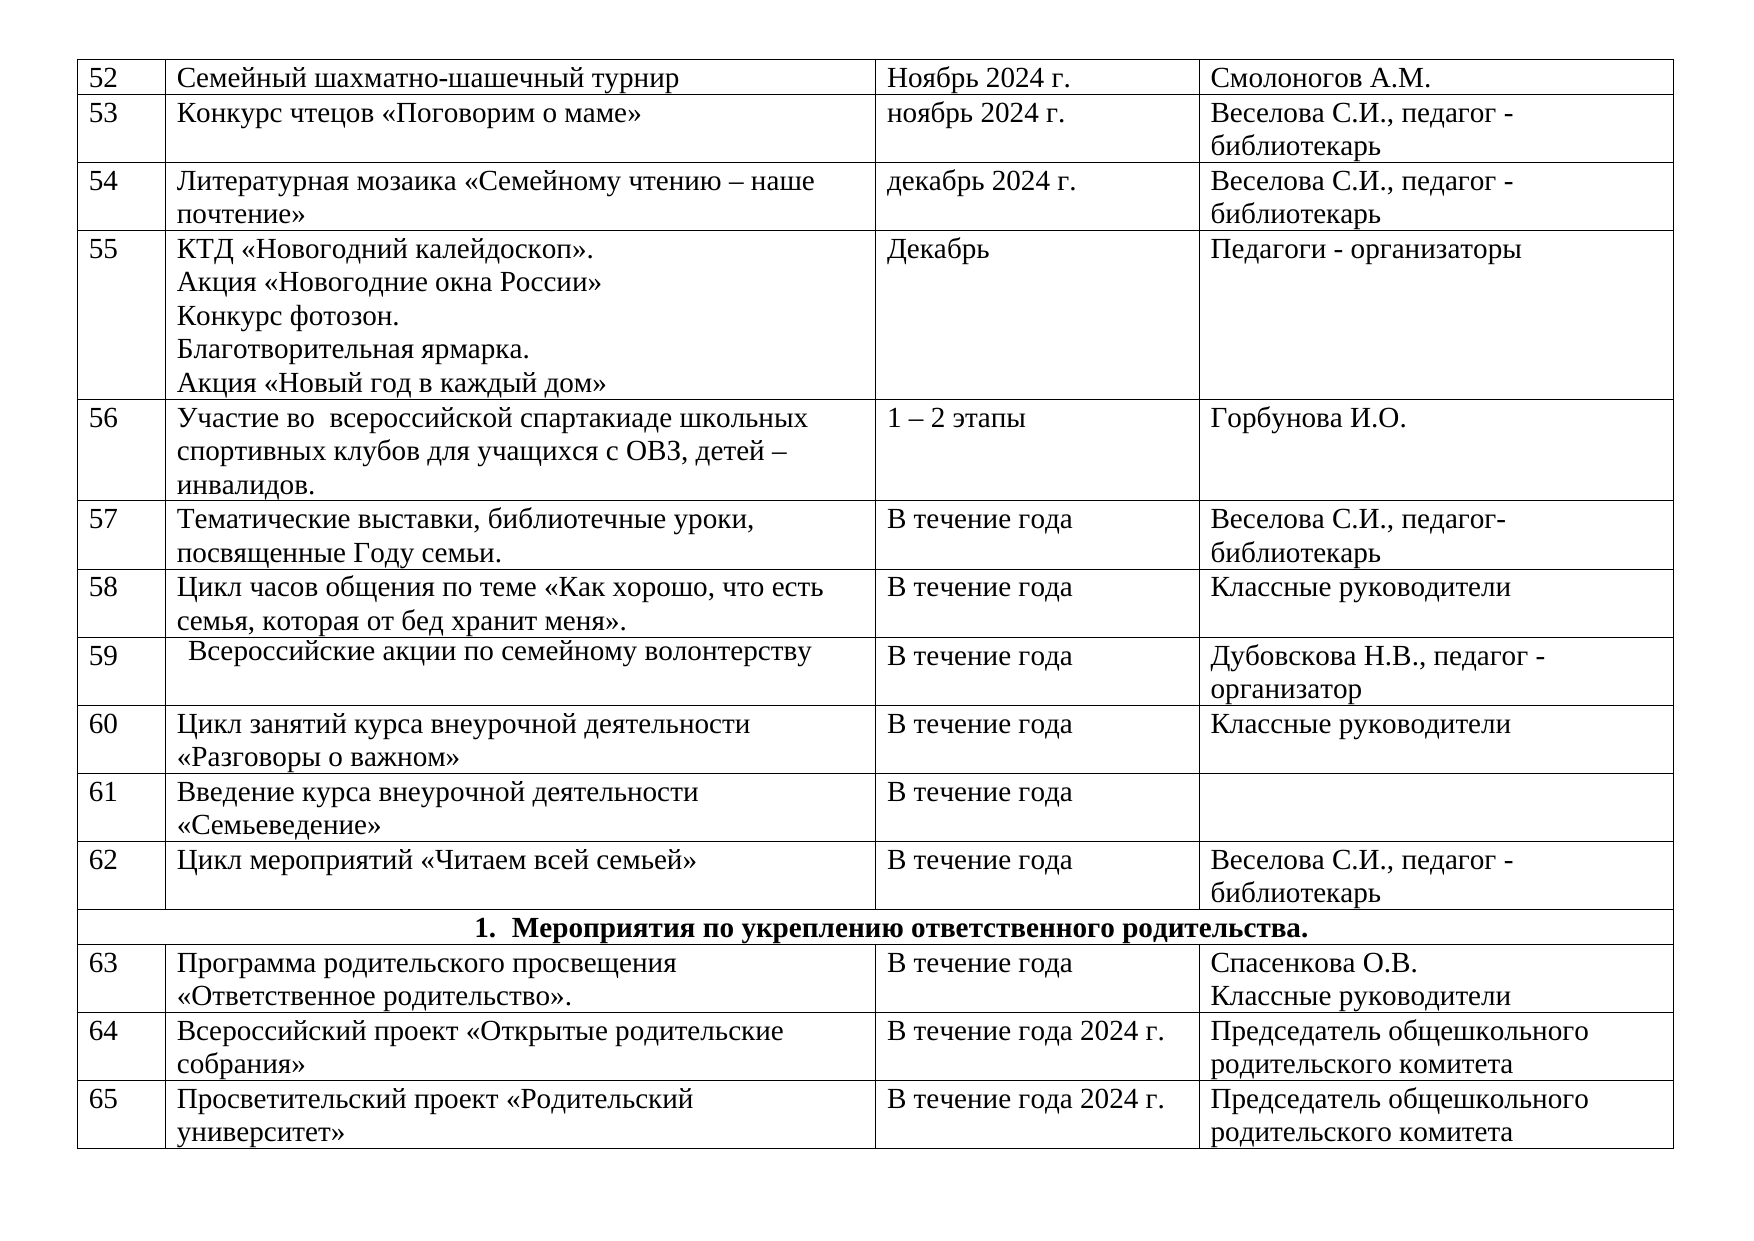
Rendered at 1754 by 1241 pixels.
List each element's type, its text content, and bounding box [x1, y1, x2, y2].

table_cell Горбунова И.О. [1200, 400, 1673, 500]
table_cell Декабрь [876, 231, 1199, 399]
table_cell Веселова С.И., педагог- библиотекарь [1200, 501, 1673, 568]
table_cell Всероссийские акции по семейному волонтерству [166, 638, 875, 705]
table_cell 52 [78, 60, 165, 94]
table_cell Спасенкова О.В. Классные руководители [1200, 945, 1673, 1012]
table_cell Конкурс чтецов «Поговорим о маме» [166, 95, 875, 162]
table_cell Всероссийский проект «Открытые родительские собрания» [166, 1013, 875, 1080]
table_cell 53 [78, 95, 165, 162]
table_cell Дубовскова Н.В., педагог - организатор [1200, 638, 1673, 705]
table_cell 57 [78, 501, 165, 568]
table_cell Цикл часов общения по теме «Как хорошо, что есть семья, которая от бед хранит меня». [166, 570, 875, 637]
table_cell Семейный шахматно-шашечный турнир [166, 60, 875, 94]
table_cell 1 – 2 этапы [876, 400, 1199, 500]
table_cell Веселова С.И., педагог - библиотекарь [1200, 842, 1673, 909]
table_cell Литературная мозаика «Семейному чтению – наше почтение» [166, 163, 875, 230]
table_cell 65 [78, 1081, 165, 1148]
table_cell Введение курса внеурочной деятельности «Семьеведение» [166, 774, 875, 841]
table_cell 63 [78, 945, 165, 1012]
table_cell Цикл мероприятий «Читаем всей семьей» [166, 842, 875, 909]
table_cell 56 [78, 400, 165, 500]
table_cell 58 [78, 570, 165, 637]
table_cell Тематические выставки, библиотечные уроки, посвященные Году семьи. [166, 501, 875, 568]
table_cell В течение года [876, 501, 1199, 568]
table_cell Просветительский проект «Родительский университет» [166, 1081, 875, 1148]
table_cell Смолоногов А.М. [1200, 60, 1673, 94]
table_cell декабрь 2024 г. [876, 163, 1199, 230]
table_cell КТД «Новогодний калейдоскоп». Акция «Новогодние окна России» Конкурс фотозон. Благотворительная ярмарка. Акция «Новый год в каждый дом» [166, 231, 875, 399]
table_cell Председатель общешкольного родительского комитета [1200, 1013, 1673, 1080]
table_cell 64 [78, 1013, 165, 1080]
table_cell 55 [78, 231, 165, 399]
table_cell Мероприятия по укреплению ответственного родительства. [78, 910, 1673, 944]
table_cell 60 [78, 706, 165, 773]
table_cell Председатель общешкольного родительского комитета [1200, 1081, 1673, 1148]
table_cell Классные руководители [1200, 570, 1673, 637]
table_cell 61 [78, 774, 165, 841]
table_cell Веселова С.И., педагог - библиотекарь [1200, 95, 1673, 162]
table_cell В течение года [876, 570, 1199, 637]
table_cell В течение года 2024 г. [876, 1081, 1199, 1148]
table_cell Участие во всероссийской спартакиаде школьных спортивных клубов для учащихся с ОВЗ, детей – инвалидов. [166, 400, 875, 500]
table_cell Цикл занятий курса внеурочной деятельности «Разговоры о важном» [166, 706, 875, 773]
table_cell Ноябрь 2024 г. [876, 60, 1199, 94]
table_cell 62 [78, 842, 165, 909]
table_cell Педагоги - организаторы [1200, 231, 1673, 399]
table_cell Веселова С.И., педагог - библиотекарь [1200, 163, 1673, 230]
table_cell Классные руководители [1200, 706, 1673, 773]
table_cell 54 [78, 163, 165, 230]
table_cell В течение года 2024 г. [876, 1013, 1199, 1080]
table_cell В течение года [876, 706, 1199, 773]
table_cell В течение года [876, 945, 1199, 1012]
table_cell В течение года [876, 638, 1199, 705]
table_cell [1200, 774, 1673, 841]
table_cell 59 [78, 638, 165, 705]
table_cell Программа родительского просвещения «Ответственное родительство». [166, 945, 875, 1012]
table_cell ноябрь 2024 г. [876, 95, 1199, 162]
table_cell В течение года [876, 774, 1199, 841]
table_cell В течение года [876, 842, 1199, 909]
